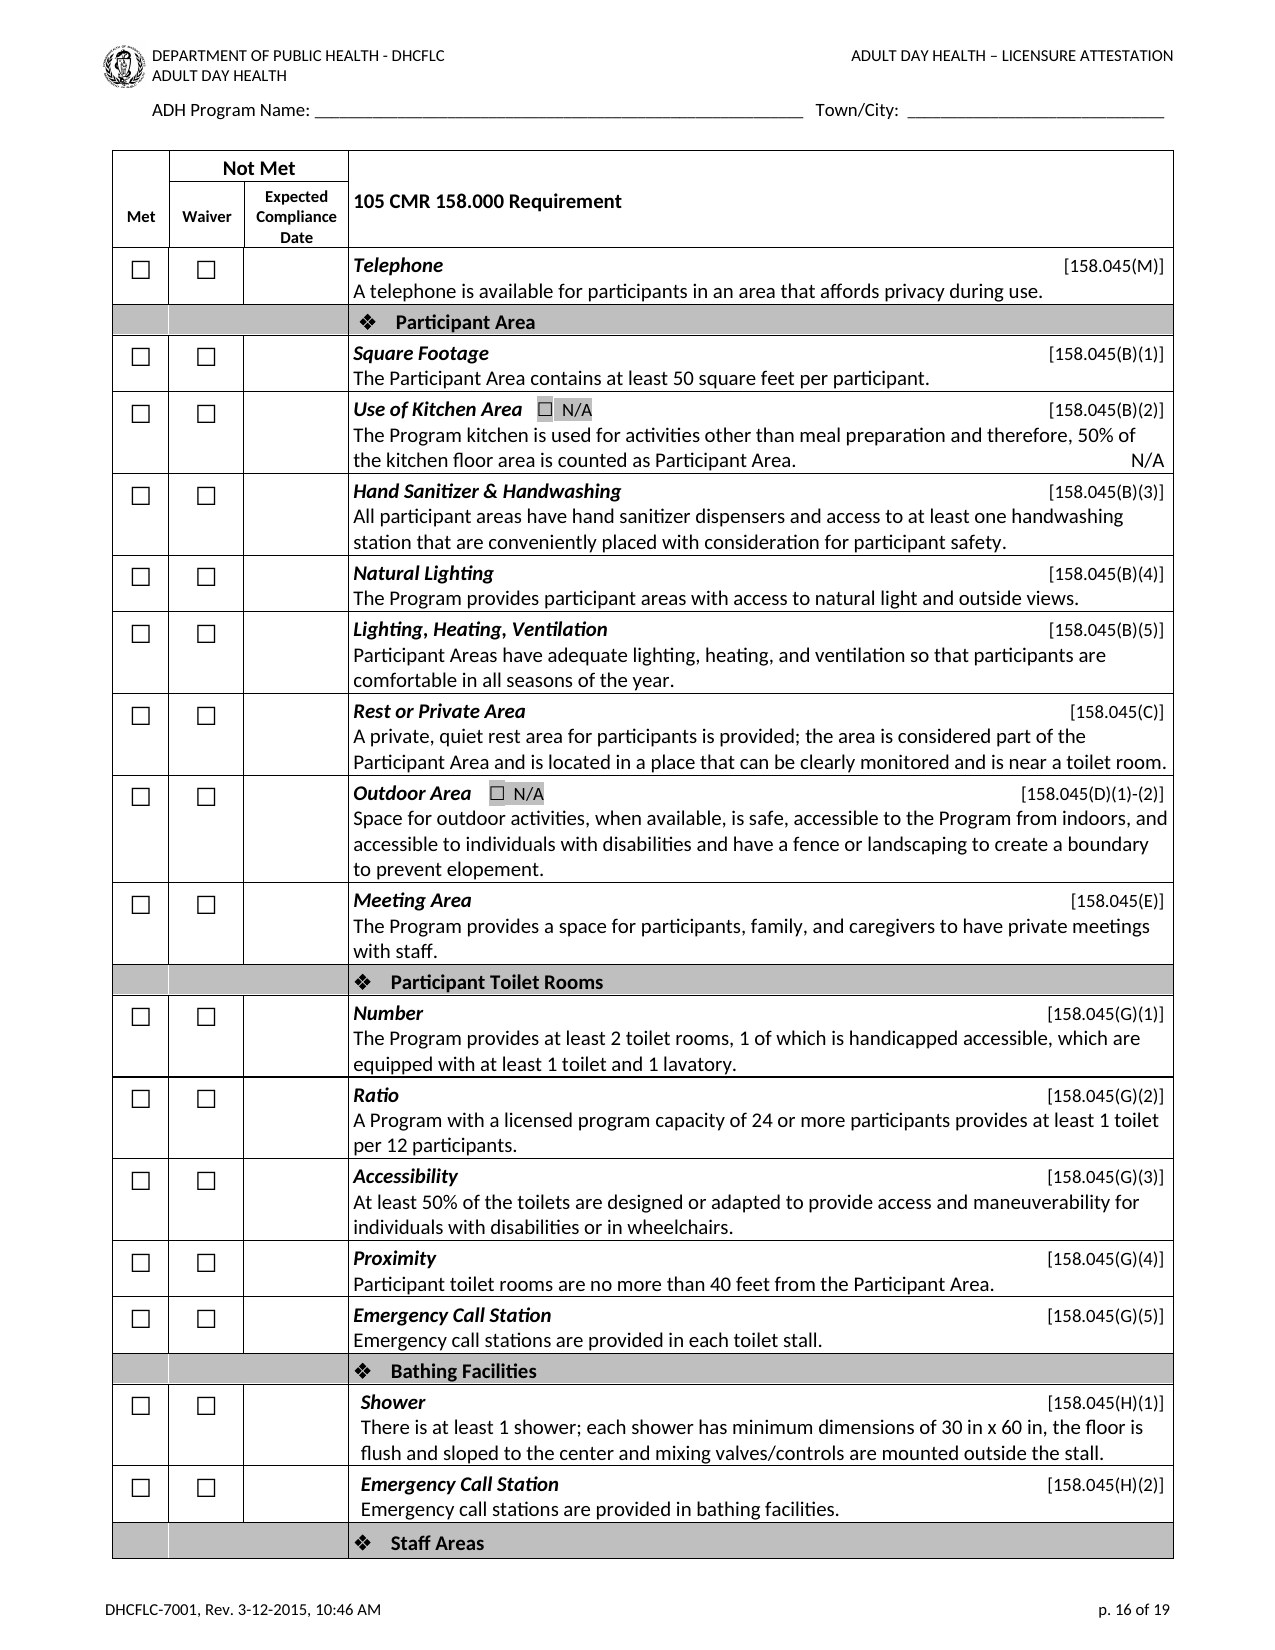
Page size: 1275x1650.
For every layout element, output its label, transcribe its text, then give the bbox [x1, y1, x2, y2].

table_cell Emergency Call Station [158.045(H)(2)] Emergency call stations are provided in bathing facilities. [349, 1466, 1173, 1522]
table_cell [244, 248, 348, 303]
table_cell Ratio [158.045(G)(2)] A Program with a licensed program capacity of 24 or more participants provides at least 1 toilet per 12 participants. [349, 1078, 1173, 1158]
table_cell Waiver [170, 182, 244, 247]
table_cell [244, 556, 348, 611]
table_cell Outdoor Area N/A [158.045(D)(1)-(2)] Space for outdoor activities, when available, is safe, accessible to the Program from indoors, and accessible to individuals with disabilities and have a fence or landscaping to create a boundary to prevent elopement. [349, 776, 1173, 882]
table_cell [244, 996, 348, 1076]
table_cell [244, 1159, 348, 1240]
table_cell Lighting, Heating, Ventilation [158.045(B)(5)] Participant Areas have adequate lighting, heating, and ventilation so that participants are comfortable in all seasons of the year. [349, 612, 1173, 693]
table_cell [244, 1078, 348, 1158]
table_cell [244, 1523, 348, 1558]
table_cell Use of Kitchen Area N/A [158.045(B)(2)] The Program kitchen is used for activities other than meal preparation and therefore, 50% of the kitchen floor area is counted as Participant Area. N/A [349, 392, 1173, 473]
table_cell Natural Lighting [158.045(B)(4)] The Program provides participant areas with access to natural light and outside views. [349, 556, 1173, 611]
table_cell [113, 1354, 168, 1383]
table_cell Proximity [158.045(G)(4)] Participant toilet rooms are no more than 40 feet from the Participant Area. [349, 1241, 1173, 1296]
table_cell [244, 305, 348, 334]
table_cell [244, 883, 348, 964]
table_cell Telephone [158.045(M)] A telephone is available for participants in an area that affords privacy during use. [349, 248, 1173, 303]
table_cell [244, 336, 348, 391]
table_cell [113, 305, 168, 334]
table_cell [244, 612, 348, 693]
table_cell Bathing Facilities [349, 1354, 1173, 1383]
table_cell [244, 1297, 348, 1353]
table_header 105 CMR 158.000 Requirement [349, 151, 1173, 247]
table_cell [113, 965, 168, 994]
table_cell Meeting Area [158.045(E)] The Program provides a space for participants, family, and caregivers to have private meetings with staff. [349, 883, 1173, 964]
table_cell [244, 776, 348, 882]
table_cell [169, 965, 244, 994]
table_cell Participant Toilet Rooms [349, 965, 1173, 994]
table_cell Square Footage [158.045(B)(1)] The Participant Area contains at least 50 square feet per participant. [349, 336, 1173, 391]
table_cell Staff Areas [349, 1523, 1173, 1558]
table_cell [244, 1385, 348, 1465]
table_cell [244, 392, 348, 473]
table_header [113, 151, 169, 181]
table_cell [244, 1466, 348, 1522]
table_cell Accessibility [158.045(G)(3)] At least 50% of the toilets are designed or adapted to provide access and maneuverability for individuals with disabilities or in wheelchairs. [349, 1159, 1173, 1240]
table_cell [244, 694, 348, 774]
table_header Not Met [170, 151, 348, 181]
table_cell [244, 965, 348, 994]
table_cell [169, 1523, 244, 1558]
table_cell [169, 305, 244, 334]
table_cell Participant Area [349, 305, 1173, 334]
table_cell Shower [158.045(H)(1)] There is at least 1 shower; each shower has minimum dimensions of 30 in x 60 in, the floor is flush and sloped to the center and mixing valves/controls are mounted outside the stall. [349, 1385, 1173, 1465]
picture [99, 40, 147, 88]
table_cell Number [158.045(G)(1)] The Program provides at least 2 toilet rooms, 1 of which is handicapped accessible, which are equipped with at least 1 toilet and 1 lavatory. [349, 996, 1173, 1076]
table_cell [244, 1354, 348, 1383]
table_cell Expected Compliance Date [245, 182, 348, 247]
table_cell [244, 474, 348, 554]
table_cell Met [113, 181, 169, 247]
table_cell [169, 1354, 244, 1383]
table_cell Emergency Call Station [158.045(G)(5)] Emergency call stations are provided in each toilet stall. [349, 1297, 1173, 1353]
table_cell Hand Sanitizer & Handwashing [158.045(B)(3)] All participant areas have hand sanitizer dispensers and access to at least one handwashing station that are conveniently placed with consideration for participant safety. [349, 474, 1173, 554]
table_cell [244, 1241, 348, 1296]
table_cell [113, 1523, 168, 1558]
table_cell Rest or Private Area [158.045(C)] A private, quiet rest area for participants is provided; the area is considered part of the Participant Area and is located in a place that can be clearly monitored and is near a toilet room. [349, 694, 1173, 774]
